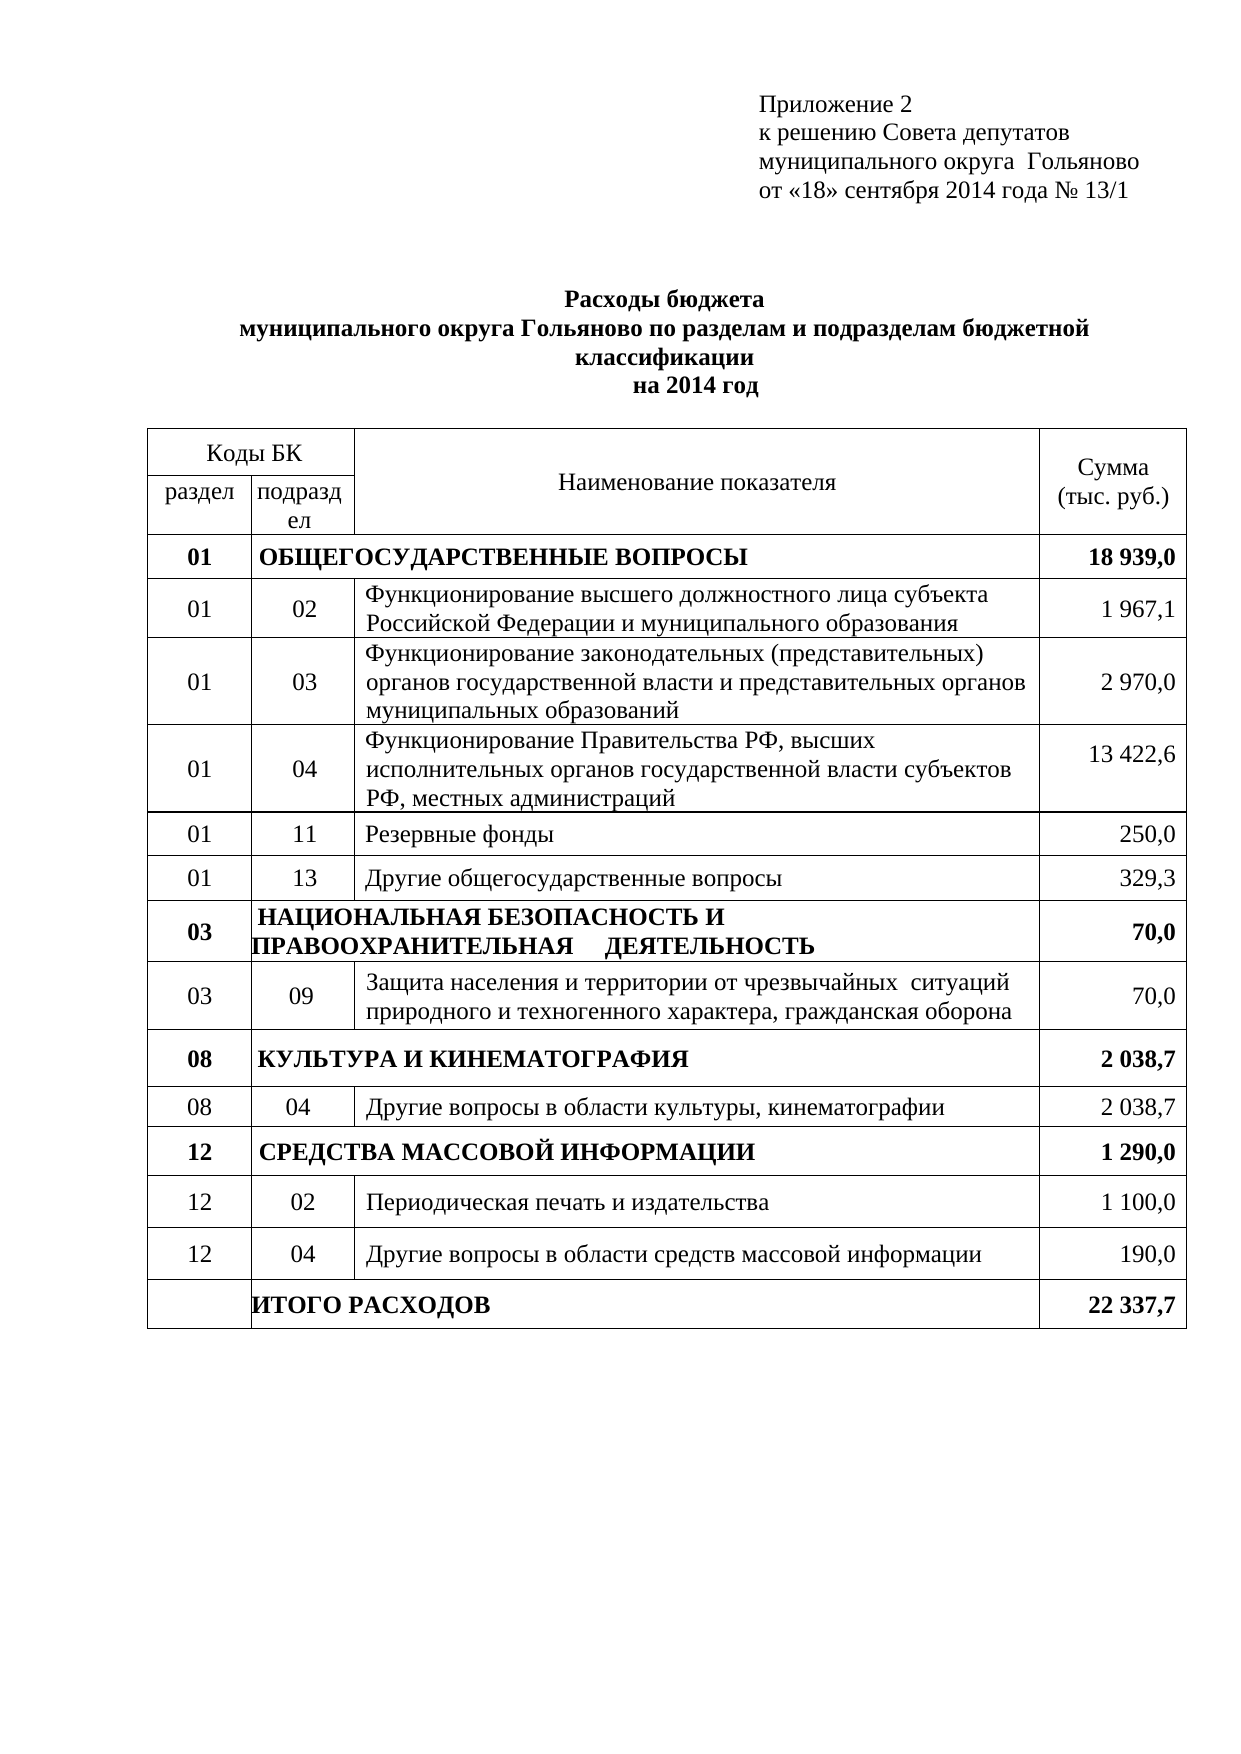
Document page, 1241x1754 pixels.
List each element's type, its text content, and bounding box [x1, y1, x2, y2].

table_cell подраздел [252, 476, 354, 534]
table_cell 02 [252, 1176, 354, 1227]
text муниципального округа Гольяново по разделам и подразделам бюджетной классификации [177, 313, 1152, 370]
table_cell 70,0 [1040, 962, 1186, 1029]
table_cell Резервные фонды [355, 813, 1039, 855]
table_cell Функционирование высшего должностного лица субъекта Российской Федерации и муниципального образования [355, 579, 1039, 637]
table_header Наименование показателя [355, 429, 1039, 534]
table_cell НАЦИОНАЛЬНАЯ БЕЗОПАСНОСТЬ И ПРАВООХРАНИТЕЛЬНАЯ ДЕЯТЕЛЬНОСТЬ [252, 901, 1039, 961]
text к решению Совета депутатов муниципального округа Гольяново [758, 117, 1152, 175]
table_cell Другие вопросы в области культуры, кинематографии [355, 1087, 1039, 1126]
table_cell 04 [252, 1087, 354, 1126]
table_cell 01 [148, 638, 251, 724]
table_cell ОБЩЕГОСУДАРСТВЕННЫЕ ВОПРОСЫ [252, 535, 1039, 578]
table_cell Защита населения и территории от чрезвычайных ситуаций природного и техногенного характера, гражданская оборона [355, 962, 1039, 1029]
table_cell Периодическая печать и издательства [355, 1176, 1039, 1227]
table_cell 12 [148, 1228, 251, 1279]
table_cell 12 [148, 1176, 251, 1227]
table_cell Другие общегосударственные вопросы [355, 856, 1039, 899]
table_cell 1 290,0 [1040, 1127, 1186, 1175]
table_cell 02 [252, 579, 354, 637]
table_cell 01 [148, 813, 251, 855]
text от «18» сентября 2014 года № 13/1 [758, 175, 1152, 204]
table_cell 13 422,6 [1040, 725, 1186, 811]
table_cell Функционирование законодательных (представительных) органов государственной власти и представительных органов муниципальных образований [355, 638, 1039, 724]
table_cell 22 337,7 [1040, 1280, 1186, 1328]
table_cell 01 [148, 856, 251, 899]
table_cell 09 [252, 962, 354, 1029]
table_cell 03 [148, 962, 251, 1029]
table_cell 12 [148, 1127, 251, 1175]
text Приложение 2 [758, 89, 1152, 117]
table_cell [148, 1280, 251, 1328]
table_cell 329,3 [1040, 856, 1186, 899]
table_cell 04 [252, 725, 354, 811]
text Расходы бюджета [177, 284, 1152, 313]
table_cell 2 038,7 [1040, 1087, 1186, 1126]
table_cell 2 038,7 [1040, 1030, 1186, 1086]
table_cell 11 [252, 813, 354, 855]
table_cell Функционирование Правительства РФ, высших исполнительных органов государственной власти субъектов РФ, местных администраций [355, 725, 1039, 811]
table_cell 1 100,0 [1040, 1176, 1186, 1227]
table_cell 2 970,0 [1040, 638, 1186, 724]
table_cell 1 967,1 [1040, 579, 1186, 637]
table_cell 13 [252, 856, 354, 899]
table_cell раздел [148, 476, 251, 534]
table_cell 01 [148, 579, 251, 637]
table_cell ИТОГО РАСХОДОВ [252, 1280, 1039, 1328]
table_cell 250,0 [1040, 813, 1186, 855]
table_cell 08 [148, 1087, 251, 1126]
table_cell 04 [252, 1228, 354, 1279]
table_cell 01 [148, 725, 251, 811]
table_header Коды БК [148, 429, 354, 475]
table_cell 08 [148, 1030, 251, 1086]
table_cell КУЛЬТУРА И КИНЕМАТОГРАФИЯ [252, 1030, 1039, 1086]
table_cell 03 [252, 638, 354, 724]
table_header Сумма (тыс. руб.) [1040, 429, 1186, 534]
table_cell Другие вопросы в области средств массовой информации [355, 1228, 1039, 1279]
table_cell 70,0 [1040, 901, 1186, 961]
table_cell 190,0 [1040, 1228, 1186, 1279]
table_cell 01 [148, 535, 251, 578]
table_cell 03 [148, 901, 251, 961]
table_cell СРЕДСТВА МАССОВОЙ ИНФОРМАЦИИ [252, 1127, 1039, 1175]
table_cell 18 939,0 [1040, 535, 1186, 578]
text на 2014 год [177, 370, 1152, 399]
